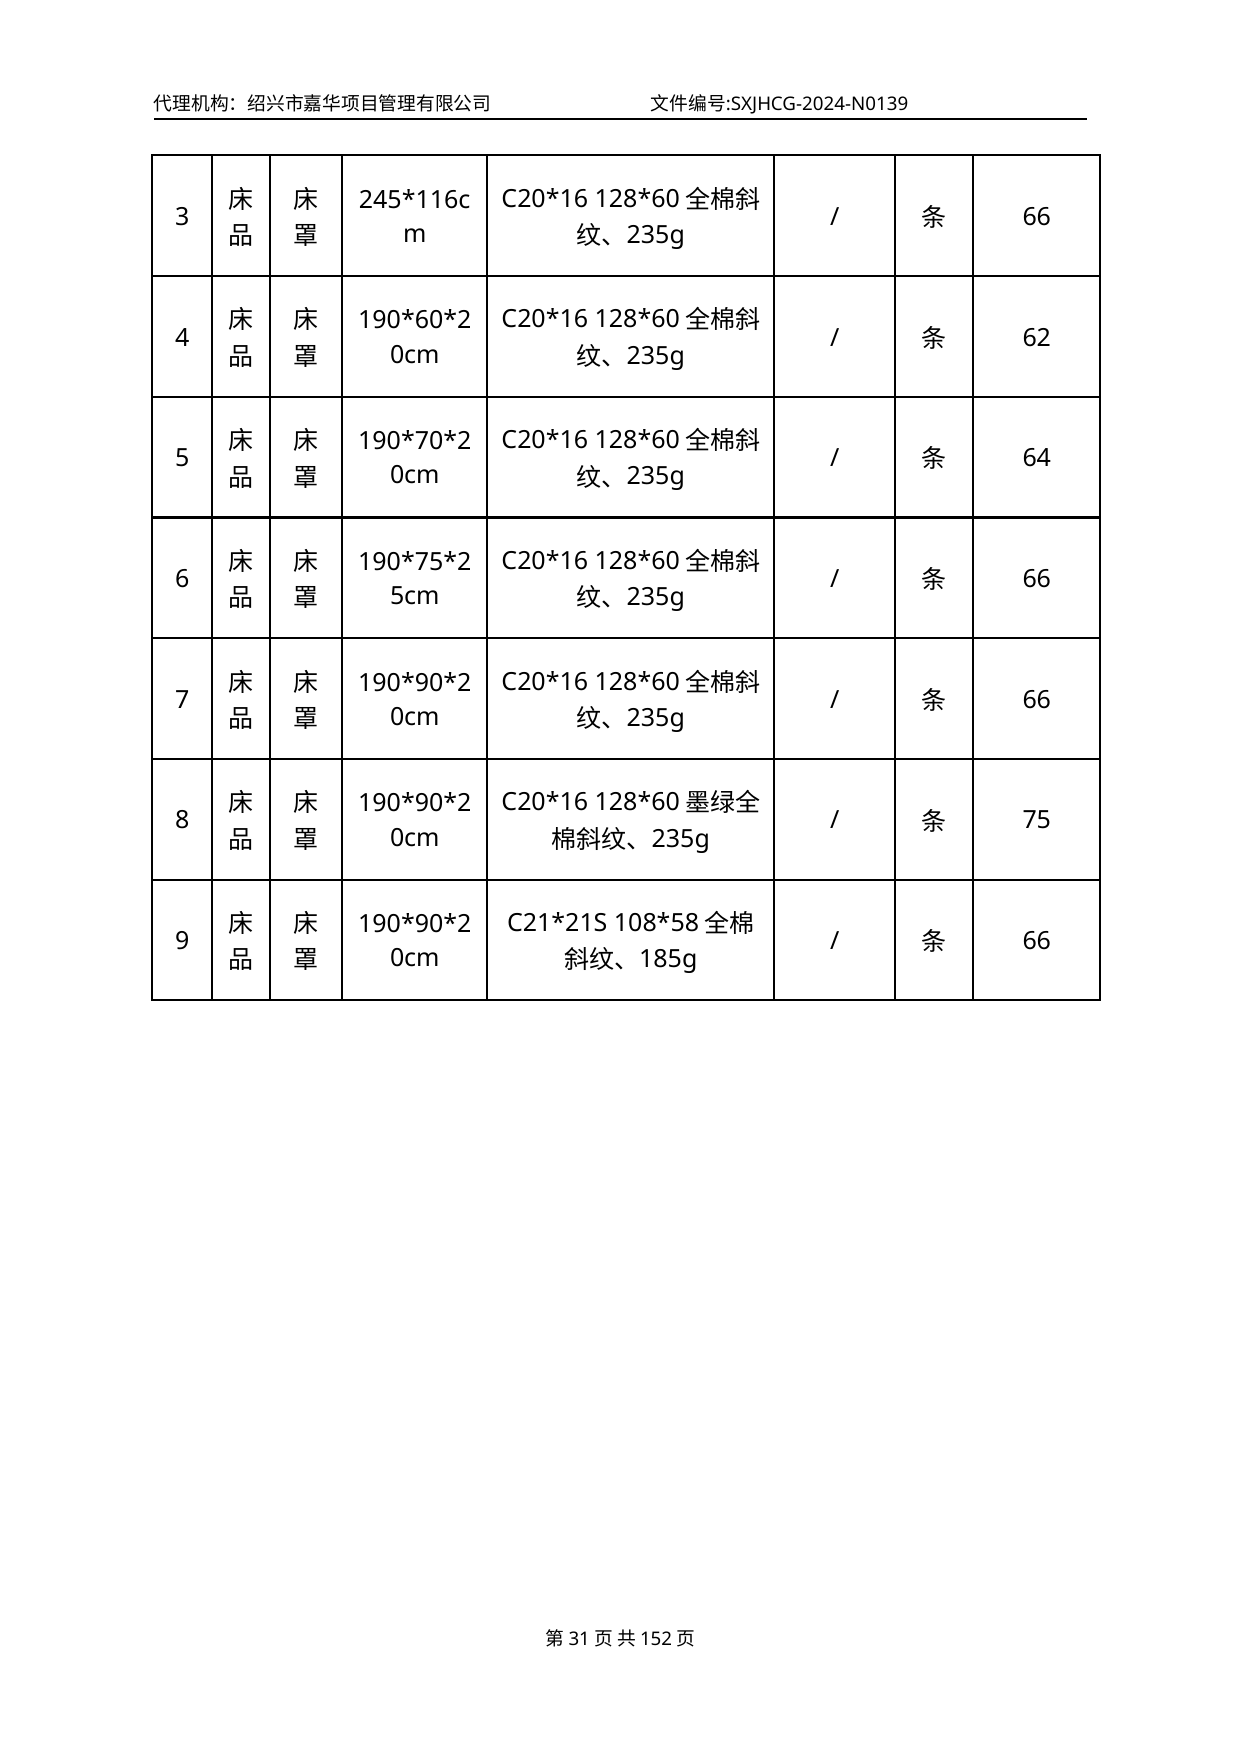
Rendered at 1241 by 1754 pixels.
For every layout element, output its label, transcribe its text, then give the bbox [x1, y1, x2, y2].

table_cell / [775, 156, 894, 275]
table_cell 床罩 [271, 639, 341, 758]
table_cell 9 [153, 881, 211, 999]
table_cell 床品 [213, 639, 269, 758]
table_cell 床罩 [271, 760, 341, 878]
table_cell / [775, 639, 894, 758]
table_cell 5 [153, 398, 211, 516]
table_cell C20*16 128*60全棉斜纹、235g [488, 639, 773, 758]
table_cell 条 [896, 760, 972, 878]
table_cell 床品 [213, 277, 269, 396]
table_cell 条 [896, 156, 972, 275]
table_cell 床品 [213, 519, 269, 637]
table_cell 条 [896, 398, 972, 516]
table_cell 190*70*20cm [343, 398, 486, 516]
table_cell 床品 [213, 156, 269, 275]
table_cell 190*90*20cm [343, 760, 486, 878]
table_cell 床品 [213, 398, 269, 516]
table_cell 245*116cm [343, 156, 486, 275]
table_cell 190*60*20cm [343, 277, 486, 396]
table_cell C20*16 128*60全棉斜纹、235g [488, 398, 773, 516]
table_cell / [775, 398, 894, 516]
table_cell 190*90*20cm [343, 881, 486, 999]
table_cell 190*90*20cm [343, 639, 486, 758]
table_cell / [775, 519, 894, 637]
table_cell 64 [974, 398, 1099, 516]
table_cell / [775, 277, 894, 396]
table_cell / [775, 760, 894, 878]
table_cell 7 [153, 639, 211, 758]
table_cell C20*16 128*60全棉斜纹、235g [488, 156, 773, 275]
table_cell 75 [974, 760, 1099, 878]
table_cell 条 [896, 639, 972, 758]
table_cell 床罩 [271, 398, 341, 516]
table_cell 66 [974, 881, 1099, 999]
table_cell 3 [153, 156, 211, 275]
table_cell 6 [153, 519, 211, 637]
table_cell 条 [896, 519, 972, 637]
table_cell 66 [974, 519, 1099, 637]
table_cell 床罩 [271, 277, 341, 396]
table_cell C20*16 128*60墨绿全棉斜纹、235g [488, 760, 773, 878]
table_cell C20*16 128*60全棉斜纹、235g [488, 519, 773, 637]
table_cell 66 [974, 639, 1099, 758]
table_cell 床品 [213, 881, 269, 999]
table_cell 床罩 [271, 519, 341, 637]
table_cell 62 [974, 277, 1099, 396]
table_cell 8 [153, 760, 211, 878]
table_cell 床罩 [271, 156, 341, 275]
table_cell / [775, 881, 894, 999]
table_cell 4 [153, 277, 211, 396]
table_cell 床罩 [271, 881, 341, 999]
table_cell C20*16 128*60全棉斜纹、235g [488, 277, 773, 396]
table_cell C21*21S 108*58全棉斜纹、185g [488, 881, 773, 999]
table_cell 66 [974, 156, 1099, 275]
table_cell 190*75*25cm [343, 519, 486, 637]
table_cell 床品 [213, 760, 269, 878]
table_cell 条 [896, 277, 972, 396]
table_cell 条 [896, 881, 972, 999]
